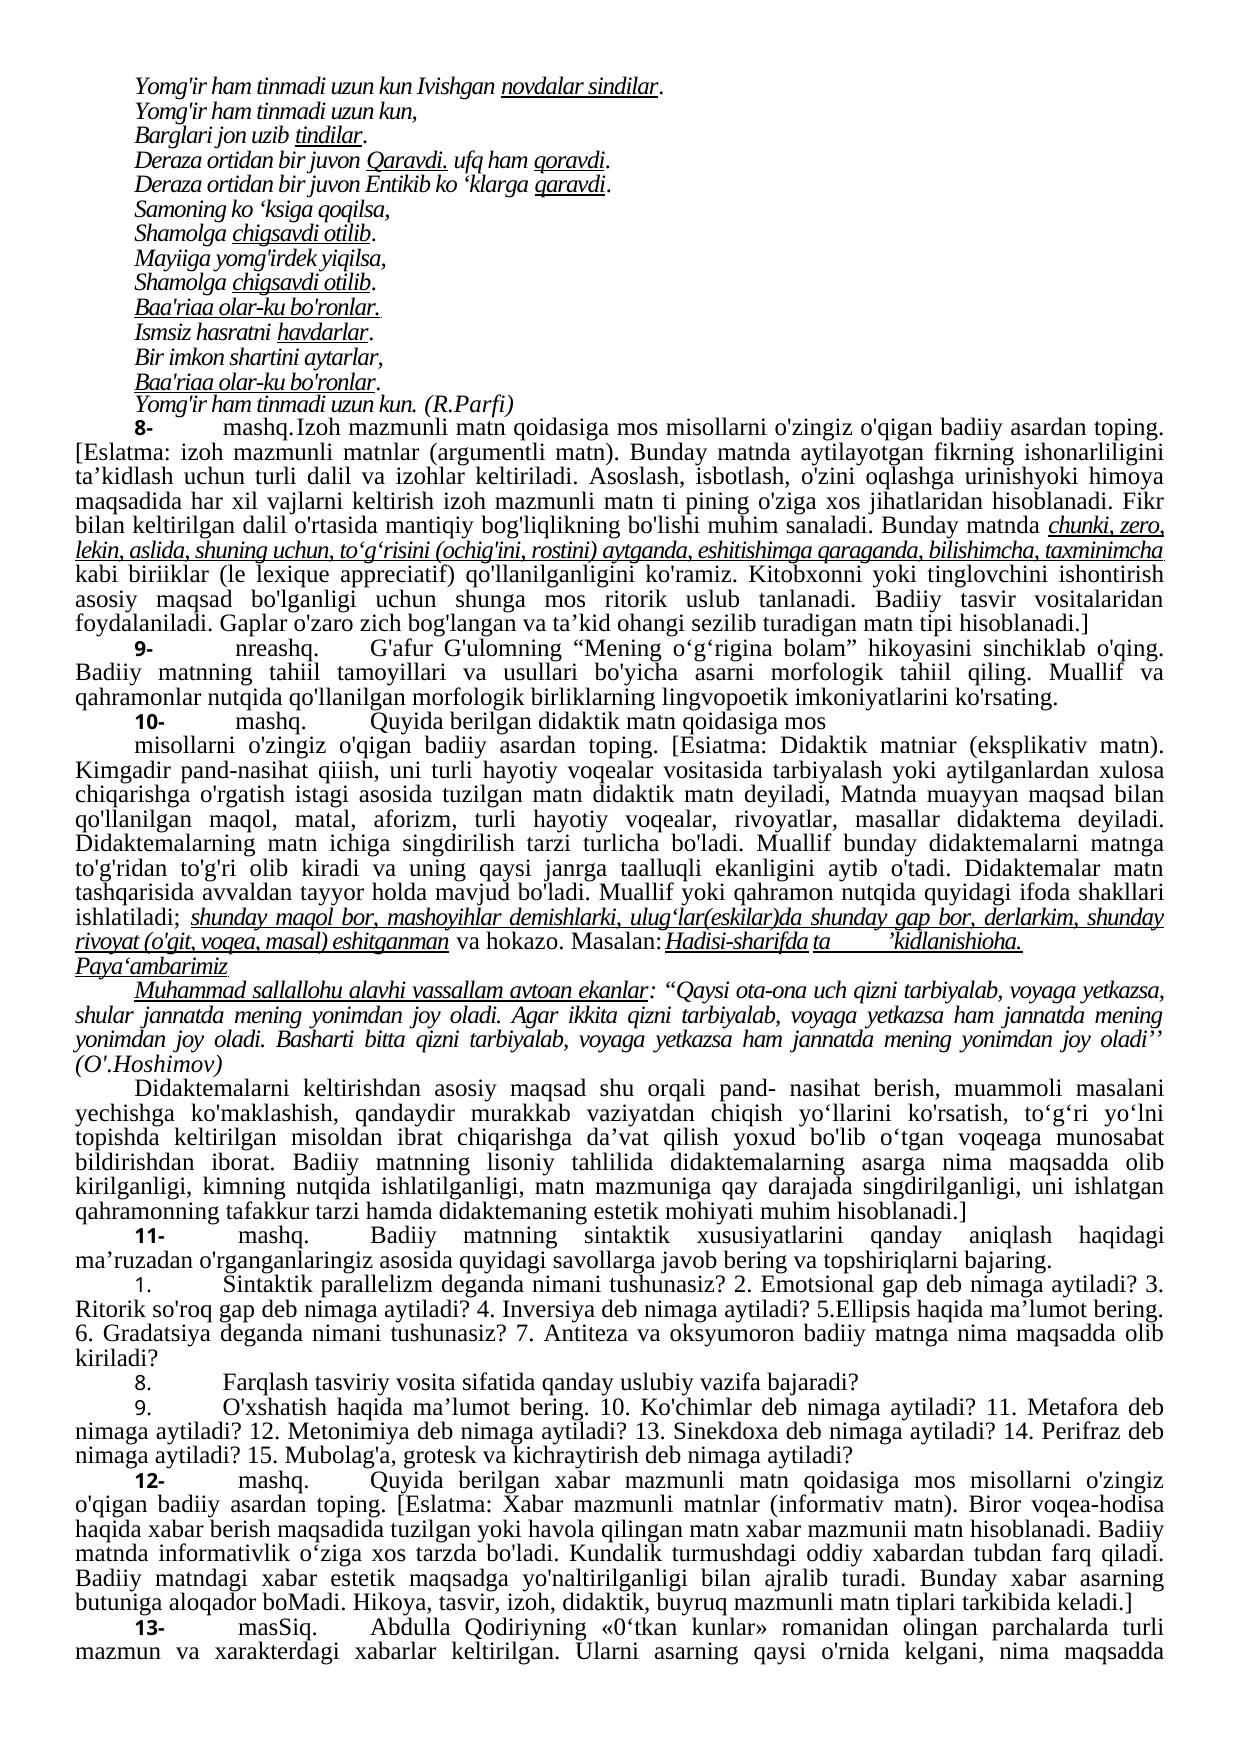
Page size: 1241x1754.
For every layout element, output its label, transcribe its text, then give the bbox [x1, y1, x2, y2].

text Shamolga chigsavdi otilib. [75, 271, 1165, 295]
text Baa'riaa olar-ku bo'ronlar. [75, 295, 1165, 320]
text Deraza ortidan bir juvon Qaravdi. ufq ham qoravdi. [75, 148, 1165, 173]
text Yomg'ir ham tinmadi uzun kun. (R.Parfi) [494, 395, 1165, 416]
list Farqlash tasviriy vosita sifatida qanday uslubiy vazifa bajaradi? [75, 1371, 1165, 1395]
list Sintaktik parallelizm deganda nimani tushunasiz? 2. Emotsional gap deb nimaga aytiladi? 3. Ritorik so'roq gap deb nimaga aytiladi? 4. Inversiya deb nimaga aytiladi? 5.Ellipsis haqida ma’lumot bering. 6. Gradatsiya deganda nimani tushunasiz? 7. Antiteza va oksyumoron badiiy matnga nima maqsadda olib kiriladi? [75, 1273, 1165, 1371]
text Muhammad sallallohu alavhi vassallam avtoan ekanlar: “Qaysi ota-ona uch qizni tarbiyalab, voyaga yetkazsa, shular jannatda mening yonimdan joy oladi. Agar ikkita qizni tarbiyalab, voyaga yetkazsa ham jannatda mening yonimdan joy oladi. Basharti bitta qizni tarbiyalab, voyaga yetkazsa ham jannatda mening yonimdan joy oladi’’ (O'.Hoshimov) [75, 979, 1165, 1077]
text Ismsiz hasratni havdarlar. [75, 320, 1165, 345]
text Baa'riaa olar-ku bo'ronlar. [75, 370, 1165, 395]
text Bir imkon shartini aytarlar, [75, 345, 1165, 370]
text Yomg'ir ham tinmadi uzun kun Ivishgan novdalar sindilar. [75, 75, 1165, 99]
list mashq. Izoh mazmunli matn qoidasiga mos misollarni o'zingiz o'qigan badiiy asardan toping. [Eslatma: izoh mazmunli matnlar (argumentli matn). Bunday matnda aytilayotgan fikrning ishonarliligini ta’kidlash uchun turli dalil va izohlar keltiriladi. Asoslash, isbotlash, o'zini oqlashga urinishyoki himoya maqsadida har xil vajlarni keltirish izoh mazmunli matn ti pining o'ziga xos jihatlaridan hisoblanadi. Fikr bilan keltirilgan dalil o'rtasida mantiqiy bog'liqlikning bo'lishi muhim sanaladi. Bunday matnda chunki, zero, lekin, aslida, shuning uchun, to‘g‘risini (ochig'ini, rostini) aytganda, eshitishimga qaraganda, bilishimcha, taxminimcha kabi biriiklar (le lexique appreciatif) qo'llanilganligini ko'ramiz. Kitobxonni yoki tinglovchini ishontirish asosiy maqsad bo'lganligi uchun shunga mos ritorik uslub tanlanadi. Badiiy tasvir vositalaridan foydalaniladi. Gaplar o'zaro zich bog'langan va ta’kid ohangi sezilib turadigan matn tipi hisoblanadi.] [75, 416, 1165, 636]
text Shamolga chigsavdi otilib. [75, 222, 1165, 246]
text Barglari jon uzib tindilar. [75, 124, 1165, 148]
text Deraza ortidan bir juvon Entikib ko ‘klarga qaravdi. [75, 173, 1165, 197]
text Mayiiga yomg'irdek yiqilsa, [75, 246, 1165, 271]
list O'xshatish haqida ma’lumot bering. 10. Ko'chimlar deb nimaga aytiladi? 11. Metafora deb nimaga aytiladi? 12. Metonimiya deb nimaga aytiladi? 13. Sinekdoxa deb nimaga aytiladi? 14. Perifraz deb nimaga aytiladi? 15. Mubolag'a, grotesk va kichraytirish deb nimaga aytiladi? [75, 1395, 1165, 1469]
list mashq. Badiiy matnning sintaktik xususiyatlarini qanday aniqlash haqidagi ma’ruzadan o'rganganlaringiz asosida quyidagi savollarga javob bering va topshiriqlarni bajaring. [75, 1224, 1165, 1273]
text Yomg'ir ham tinmadi uzun kun, [75, 99, 1165, 124]
list mashq. Quyida berilgan didaktik matn qoidasiga mos [75, 710, 1165, 734]
list mashq. Quyida berilgan xabar mazmunli matn qoidasiga mos misollarni o'zingiz o'qigan badiiy asardan toping. [Eslatma: Xabar mazmunli matnlar (informativ matn). Biror voqea-hodisa haqida xabar berish maqsadida tuzilgan yoki havola qilingan matn xabar mazmunii matn hisoblanadi. Badiiy matnda informativlik o‘ziga xos tarzda bo'ladi. Kundalik turmushdagi oddiy xabardan tubdan farq qiladi. Badiiy matndagi xabar estetik maqsadga yo'naltirilganligi bilan ajralib turadi. Bunday xabar asarning butuniga aloqador boMadi. Hikoya, tasvir, izoh, didaktik, buyruq mazmunli matn tiplari tarkibida keladi.] [75, 1469, 1165, 1616]
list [75, 1616, 1165, 1664]
text misollarni o'zingiz o'qigan badiiy asardan toping. [Esiatma: Didaktik matniar (eksplikativ matn). Kimgadir pand-nasihat qiiish, uni turli hayotiy voqealar vositasida tarbiyalash yoki aytilganlardan xulosa chiqarishga o'rgatish istagi asosida tuzilgan matn didaktik matn deyiladi, Matnda muayyan maqsad bilan qo'llanilgan maqol, matal, aforizm, turli hayotiy voqealar, rivoyatlar, masallar didaktema deyiladi. Didaktemalarning matn ichiga singdirilish tarzi turlicha bo'ladi. Muallif bunday didaktemalarni matnga to'g'ridan to'g'ri olib kiradi va uning qaysi janrga taalluqli ekanligini aytib o'tadi. Didaktemalar matn tashqarisida avvaldan tayyor holda mavjud bo'ladi. Muallif yoki qahramon nutqida quyidagi ifoda shakllari ishlatiladi; shunday maqol bor, mashoyihlar demishlarki, ulug‘lar(eskilar)da shunday gap bor, derlarkim, shunday rivoyat (o'git, voqea, masal) eshitganman va hokazo. Masalan: Hadisi-sharifda ta ’kidlanishioha. Paya‘ambarimiz [75, 734, 1165, 979]
list nreashq. G'afur G'ulomning “Mening o‘g‘rigina bolam” hikoyasini sinchiklab o'qing. Badiiy matnning tahiil tamoyillari va usullari bo'yicha asarni morfologik tahiil qiling. Muallif va qahramonlar nutqida qo'llanilgan morfologik birliklarning lingvopoetik imkoniyatlarini ko'rsating. [75, 636, 1165, 710]
text Didaktemalarni keltirishdan asosiy maqsad shu orqali pand- nasihat berish, muammoli masalani yechishga ko'maklashish, qandaydir murakkab vaziyatdan chiqish yo‘llarini ko'rsatish, to‘g‘ri yo‘lni topishda keltirilgan misoldan ibrat chiqarishga da’vat qilish yoxud bo'lib o‘tgan voqeaga munosabat bildirishdan iborat. Badiiy matnning lisoniy tahlilida didaktemalarning asarga nima maqsadda olib kirilganligi, kimning nutqida ishlatilganligi, matn mazmuniga qay darajada singdirilganligi, uni ishlatgan qahramonning tafakkur tarzi hamda didaktemaning estetik mohiyati muhim hisoblanadi.] [75, 1077, 1165, 1224]
text Samoning ko ‘ksiga qoqilsa, [75, 197, 1165, 222]
text Yomg'ir ham tinmadi uzun kun. (R.Parfi) [75, 395, 496, 416]
